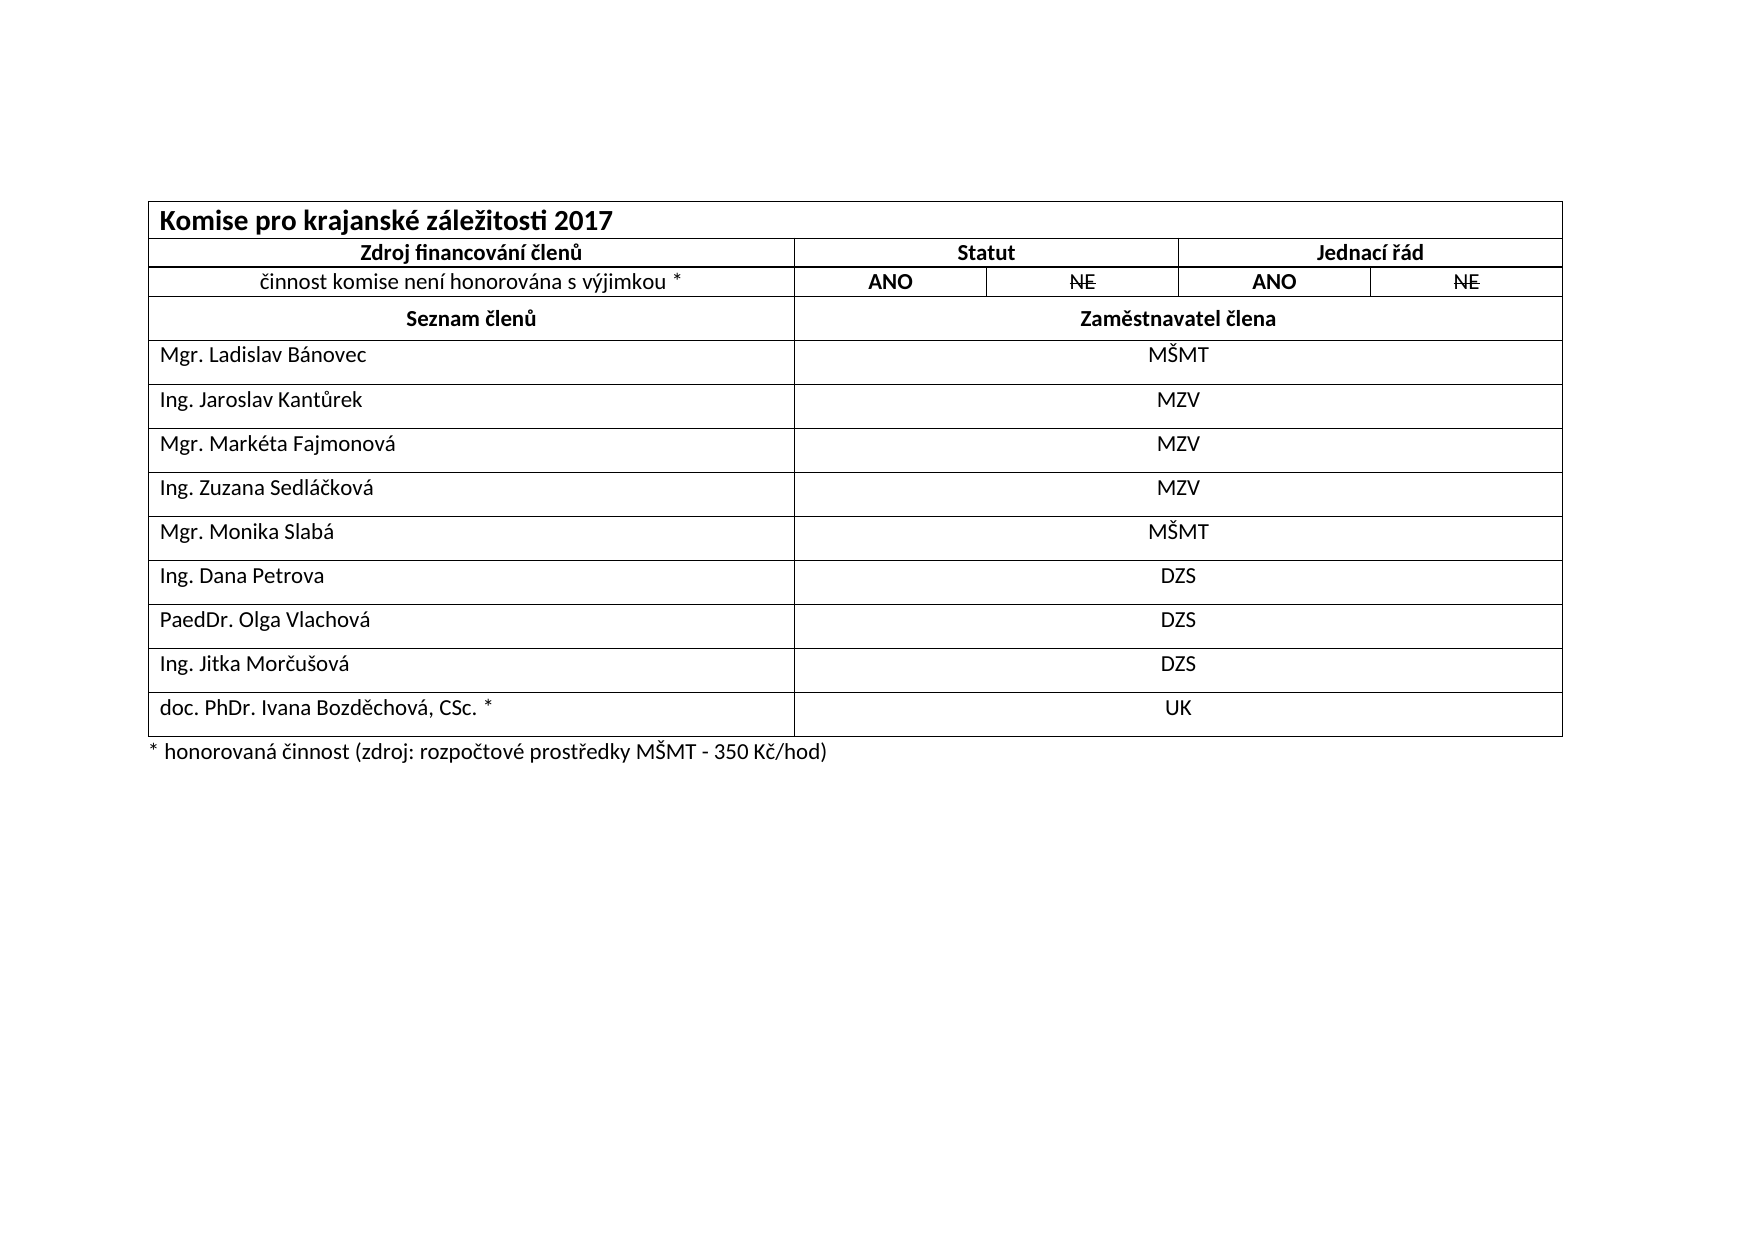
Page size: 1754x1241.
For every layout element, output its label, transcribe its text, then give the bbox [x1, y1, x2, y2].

table_cell DZS [795, 561, 1562, 604]
table_cell NE [1371, 268, 1562, 296]
table_cell Statut [795, 239, 1178, 266]
table_cell činnost komise není honorována s výjimkou * [149, 268, 794, 296]
table_cell MZV [795, 429, 1562, 472]
table_cell Ing. Jitka Morčušová [149, 649, 794, 692]
table_cell Zaměstnavatel člena [795, 297, 1562, 339]
table_header Komise pro krajanské záležitosti 2017 [149, 202, 1562, 237]
table_cell Mgr. Ladislav Bánovec [149, 341, 794, 384]
table_cell MZV [795, 385, 1562, 428]
table_cell Mgr. Monika Slabá [149, 517, 794, 560]
table_cell Seznam členů [149, 297, 794, 339]
table_cell DZS [795, 605, 1562, 648]
table_cell NE [987, 268, 1178, 296]
text * honorovaná činnost (zdroj: rozpočtové prostředky MŠMT - 350 Kč/hod) [148, 737, 1606, 765]
table_cell MŠMT [795, 341, 1562, 384]
table_cell Zdroj financování členů [149, 239, 794, 266]
table_cell Mgr. Markéta Fajmonová [149, 429, 794, 472]
table_cell MŠMT [795, 517, 1562, 560]
table_cell ANO [795, 268, 986, 296]
table_cell Ing. Dana Petrova [149, 561, 794, 604]
table_cell UK [795, 693, 1562, 736]
table_cell Ing. Jaroslav Kantůrek [149, 385, 794, 428]
table_cell Jednací řád [1179, 239, 1562, 266]
table_cell Ing. Zuzana Sedláčková [149, 473, 794, 516]
table_cell DZS [795, 649, 1562, 692]
table_cell ANO [1179, 268, 1370, 296]
table_cell doc. PhDr. Ivana Bozděchová, CSc. * [149, 693, 794, 736]
table_cell MZV [795, 473, 1562, 516]
table_cell PaedDr. Olga Vlachová [149, 605, 794, 648]
